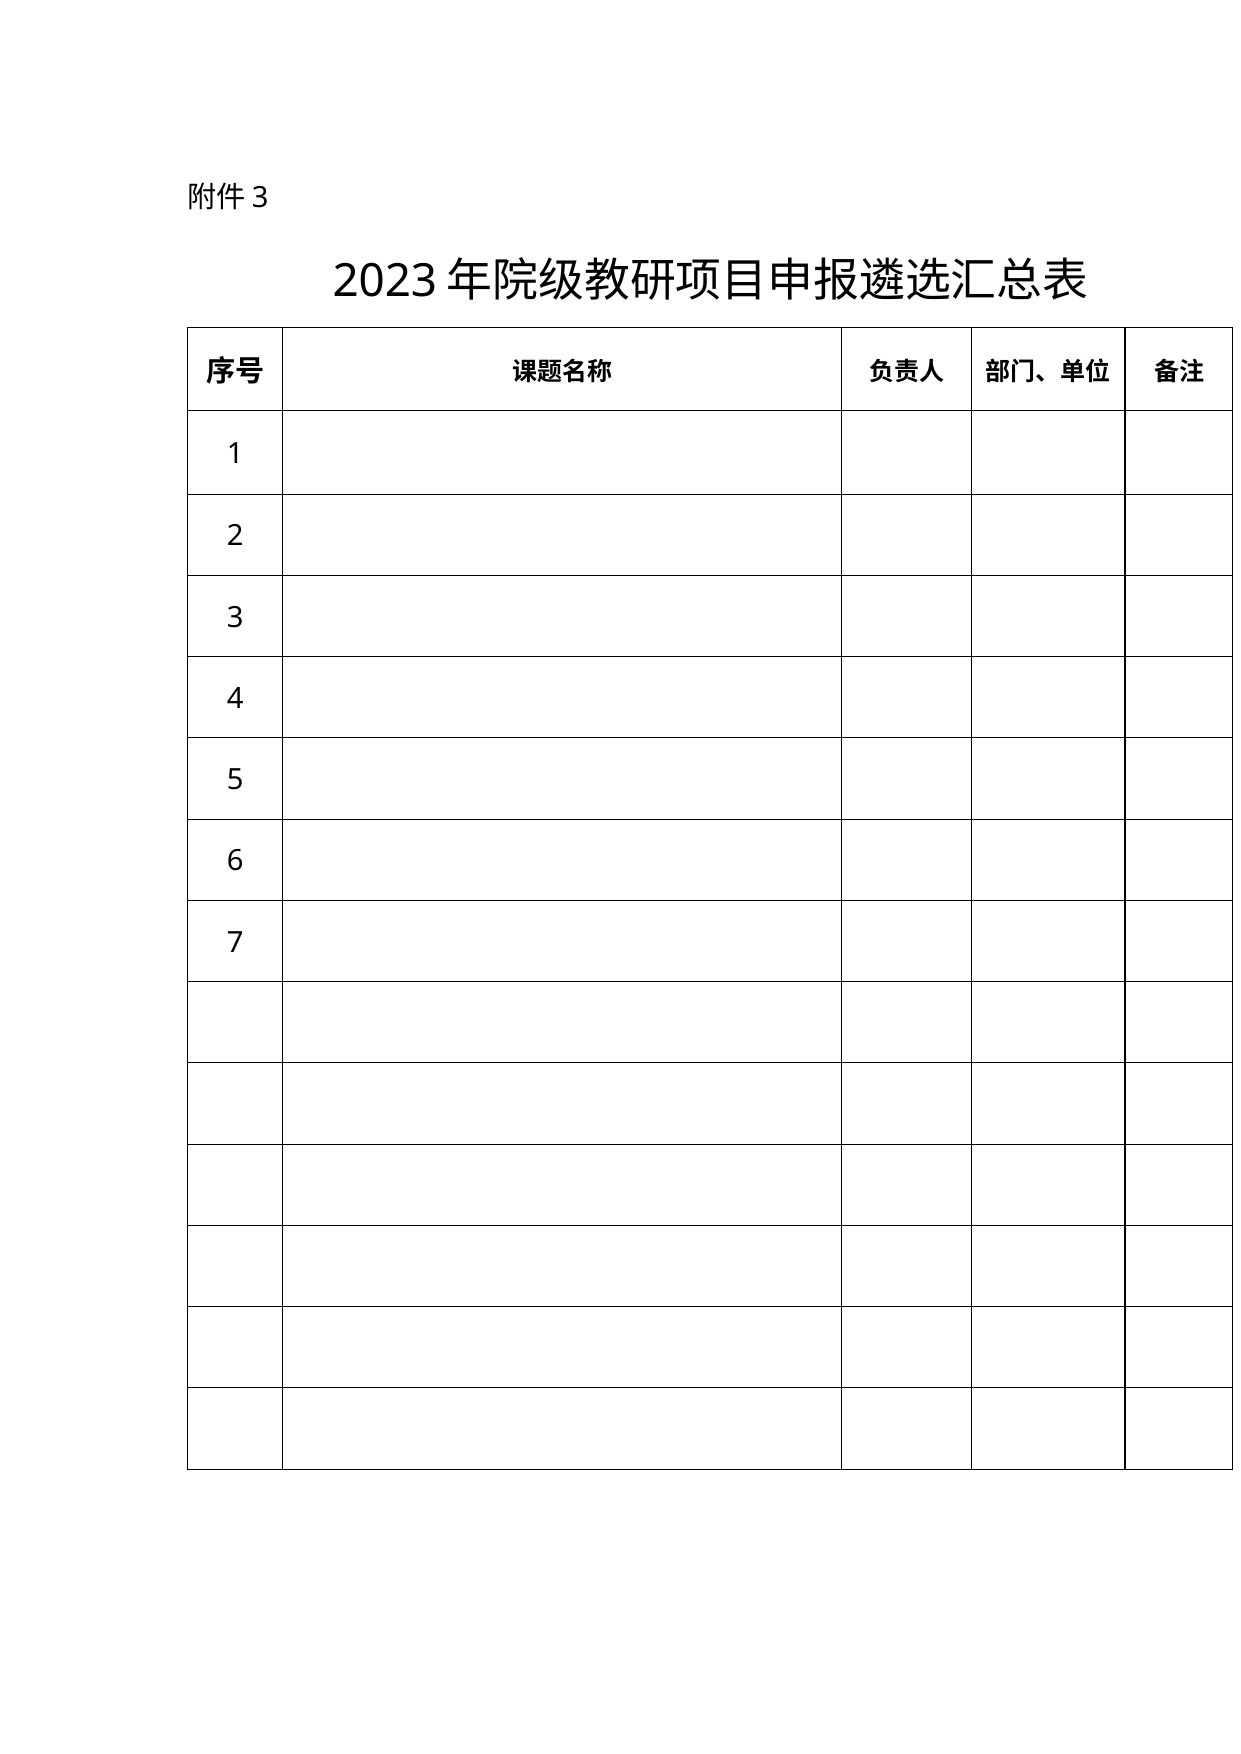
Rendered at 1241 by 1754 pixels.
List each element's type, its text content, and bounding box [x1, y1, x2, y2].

table_cell [842, 738, 971, 818]
table_cell 6 [188, 820, 282, 900]
table_cell [188, 1063, 282, 1143]
table_cell [188, 1145, 282, 1225]
table_cell [972, 901, 1124, 981]
table_cell 部门、单位 [972, 328, 1124, 410]
table_cell [283, 820, 841, 900]
table_cell [283, 1063, 841, 1143]
table_cell [188, 1226, 282, 1306]
table_cell 5 [188, 738, 282, 818]
table_cell [842, 1307, 971, 1387]
table_cell [283, 576, 841, 656]
table_header 2023年院级教研项目申报遴选汇总表 [188, 227, 1233, 327]
table_cell [1126, 1388, 1232, 1468]
table_cell [283, 411, 841, 493]
table_cell 负责人 [842, 328, 971, 410]
table_cell [283, 982, 841, 1062]
table_cell 4 [188, 657, 282, 737]
table_cell [1126, 738, 1232, 818]
table_cell [283, 738, 841, 818]
table_cell 3 [188, 576, 282, 656]
table_cell [283, 495, 841, 575]
table_cell [1126, 1226, 1232, 1306]
table_cell [842, 1145, 971, 1225]
text 附件3 [187, 162, 1053, 227]
table_cell 序号 [188, 328, 282, 410]
table_cell [842, 495, 971, 575]
table_cell 1 [188, 411, 282, 493]
table_cell [1126, 1145, 1232, 1225]
table_cell [842, 1226, 971, 1306]
table_cell [1126, 495, 1232, 575]
table_cell [972, 820, 1124, 900]
table_cell [972, 982, 1124, 1062]
table_cell [1126, 901, 1232, 981]
table_cell [842, 901, 971, 981]
table_cell [283, 1307, 841, 1387]
table_cell [972, 495, 1124, 575]
table_cell [972, 1226, 1124, 1306]
table_cell [842, 657, 971, 737]
table_cell [283, 657, 841, 737]
table_cell 2 [188, 495, 282, 575]
table_cell 7 [188, 901, 282, 981]
table_cell [1126, 1063, 1232, 1143]
table_cell [842, 1388, 971, 1468]
table_cell [842, 820, 971, 900]
table_cell [283, 901, 841, 981]
table_cell [1126, 820, 1232, 900]
table_cell [972, 576, 1124, 656]
table_cell [283, 1226, 841, 1306]
table_cell [188, 1307, 282, 1387]
table_cell [188, 982, 282, 1062]
table_cell 备注 [1126, 328, 1232, 410]
table_cell [972, 738, 1124, 818]
table_cell [283, 1388, 841, 1468]
table_cell [1126, 657, 1232, 737]
table_cell [842, 1063, 971, 1143]
table_cell [1126, 576, 1232, 656]
table_cell [842, 982, 971, 1062]
table_cell [842, 576, 971, 656]
table_cell [842, 411, 971, 493]
table_cell [1126, 411, 1232, 493]
table_cell [188, 1388, 282, 1468]
table_cell [1126, 1307, 1232, 1387]
table_cell [1126, 982, 1232, 1062]
table_cell [972, 1388, 1124, 1468]
table_cell [972, 657, 1124, 737]
table_cell [972, 1063, 1124, 1143]
table_cell [972, 411, 1124, 493]
table_cell [972, 1307, 1124, 1387]
table_cell [283, 1145, 841, 1225]
table_cell [972, 1145, 1124, 1225]
table_cell 课题名称 [283, 328, 841, 410]
